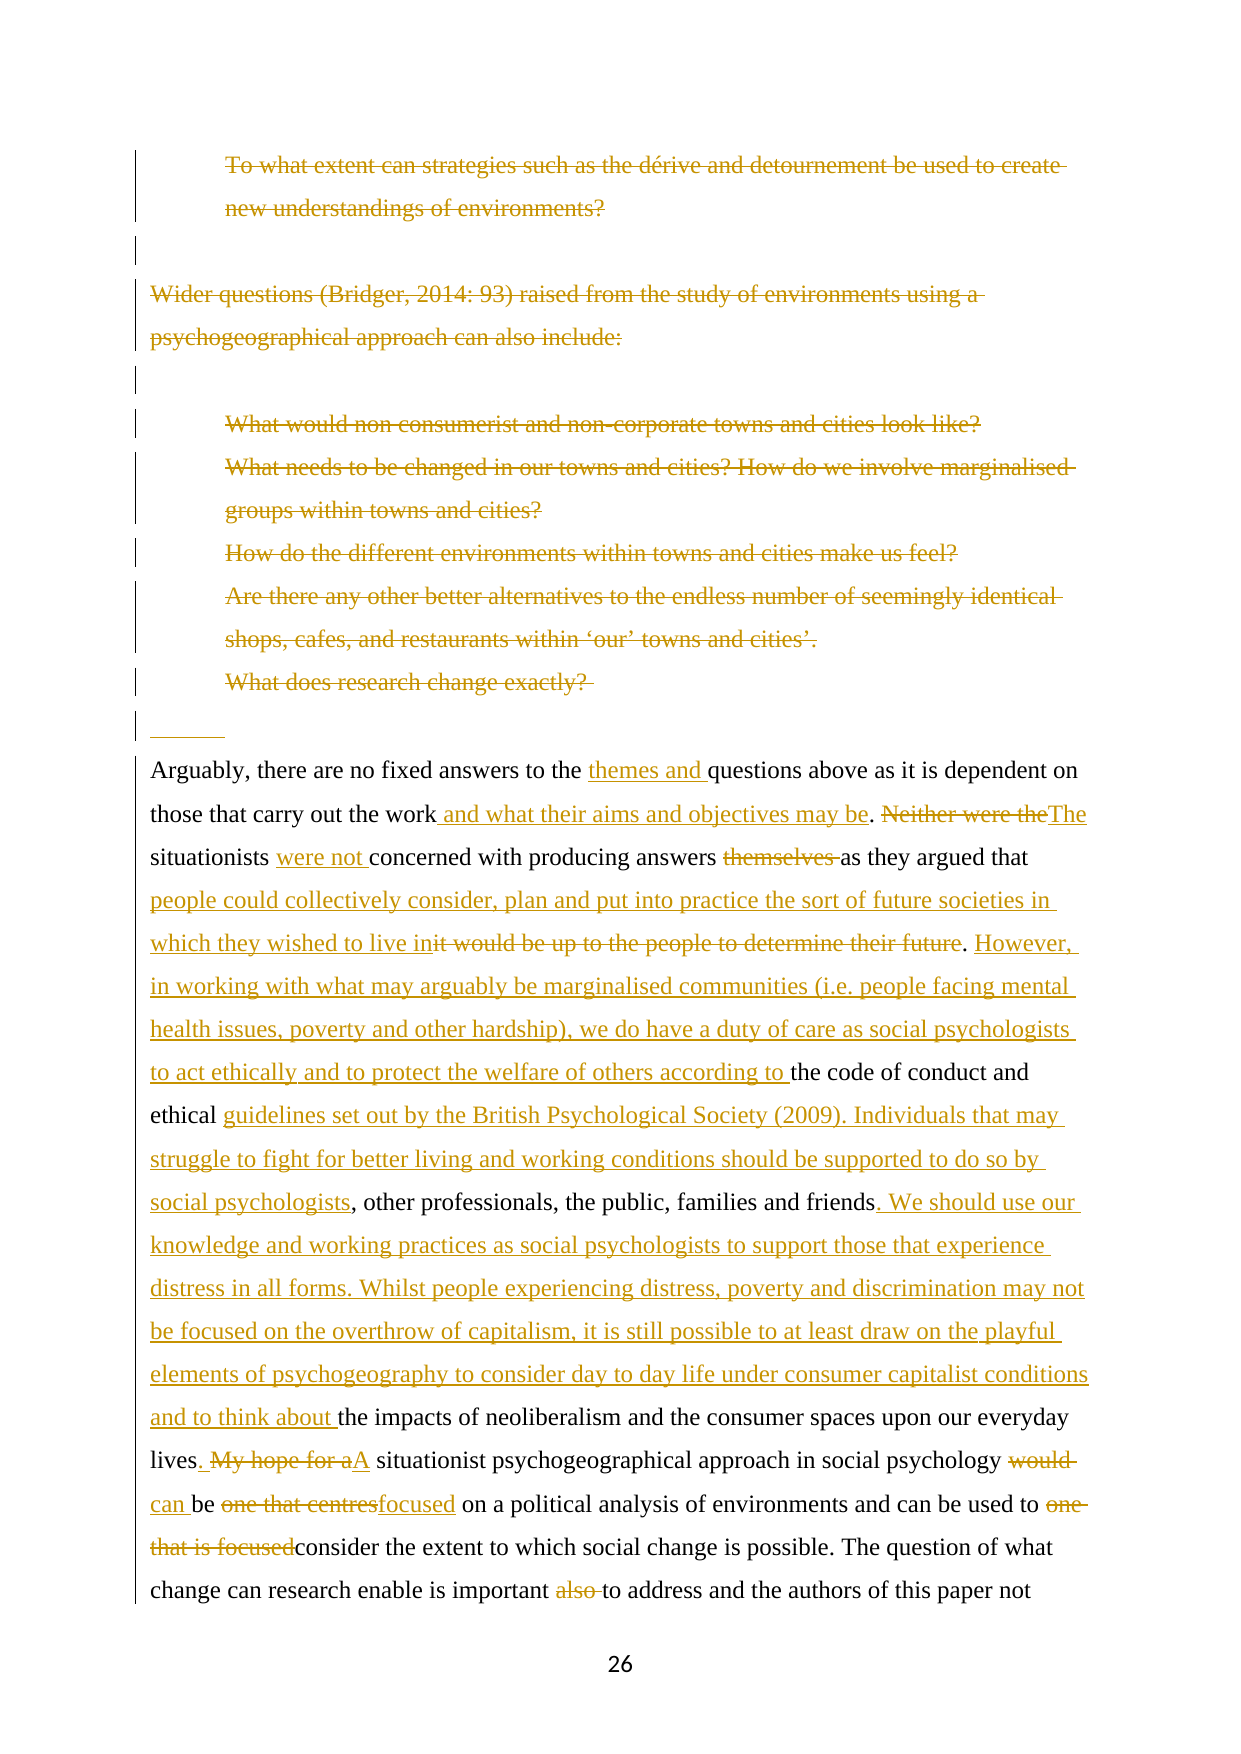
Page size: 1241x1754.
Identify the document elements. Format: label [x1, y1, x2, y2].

text [150, 756, 1090, 1604]
